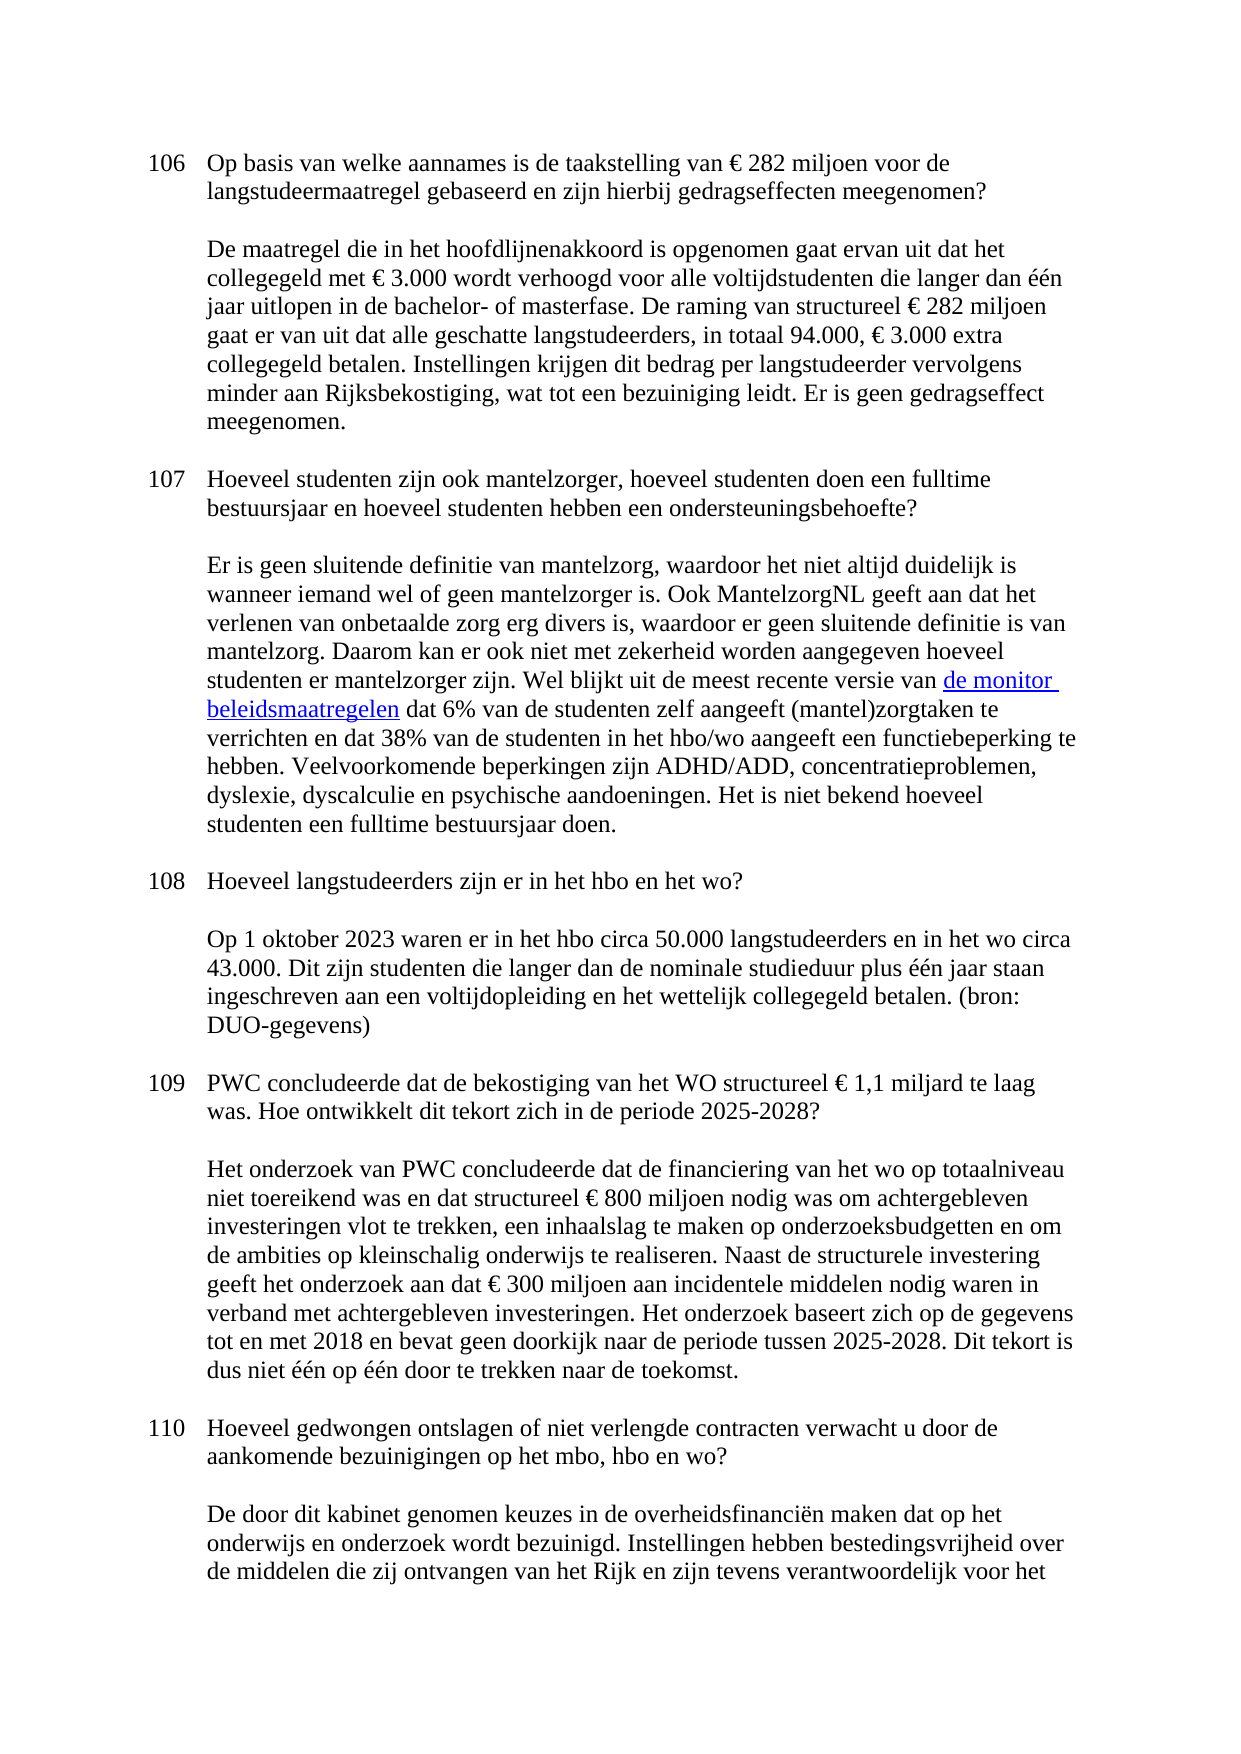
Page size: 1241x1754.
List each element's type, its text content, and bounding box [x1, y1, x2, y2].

table_cell 107 [148, 464, 207, 866]
table_cell 110 [148, 1413, 207, 1585]
table_cell 109 [148, 1068, 207, 1413]
table_cell 108 [148, 866, 207, 1068]
table_cell 106 [148, 148, 207, 464]
table_cell Hoeveel studenten zijn ook mantelzorger, hoeveel studenten doen een fulltime bestuursjaar en hoeveel studenten hebben een ondersteuningsbehoefte? Er is geen sluitende definitie van mantelzorg, waardoor het niet altijd duidelijk is wanneer iemand wel of geen mantelzorger is. Ook MantelzorgNL geeft aan dat het verlenen van onbetaalde zorg erg divers is, waardoor er geen sluitende definitie is van mantelzorg. Daarom kan er ook niet met zekerheid worden aangegeven hoeveel studenten er mantelzorger zijn. Wel blijkt uit de meest recente versie van de monitor beleidsmaatregelen dat 6% van de studenten zelf aangeeft (mantel)zorgtaken te verrichten en dat 38% van de studenten in het hbo/wo aangeeft een functiebeperking te hebben. Veelvoorkomende beperkingen zijn ADHD/ADD, concentratieproblemen, dyslexie, dyscalculie en psychische aandoeningen. Het is niet bekend hoeveel studenten een fulltime bestuursjaar doen. [207, 464, 1078, 866]
table_cell Op basis van welke aannames is de taakstelling van € 282 miljoen voor de langstudeermaatregel gebaseerd en zijn hierbij gedragseffecten meegenomen? De maatregel die in het hoofdlijnenakkoord is opgenomen gaat ervan uit dat het collegegeld met € 3.000 wordt verhoogd voor alle voltijdstudenten die langer dan één jaar uitlopen in de bachelor- of masterfase. De raming van structureel € 282 miljoen gaat er van uit dat alle geschatte langstudeerders, in totaal 94.000, € 3.000 extra collegegeld betalen. Instellingen krijgen dit bedrag per langstudeerder vervolgens minder aan Rijksbekostiging, wat tot een bezuiniging leidt. Er is geen gedragseffect meegenomen. [207, 148, 1078, 464]
table_cell Hoeveel langstudeerders zijn er in het hbo en het wo? Op 1 oktober 2023 waren er in het hbo circa 50.000 langstudeerders en in het wo circa 43.000. Dit zijn studenten die langer dan de nominale studieduur plus één jaar staan ingeschreven aan een voltijdopleiding en het wettelijk collegegeld betalen. (bron: DUO-gegevens) [207, 866, 1078, 1068]
